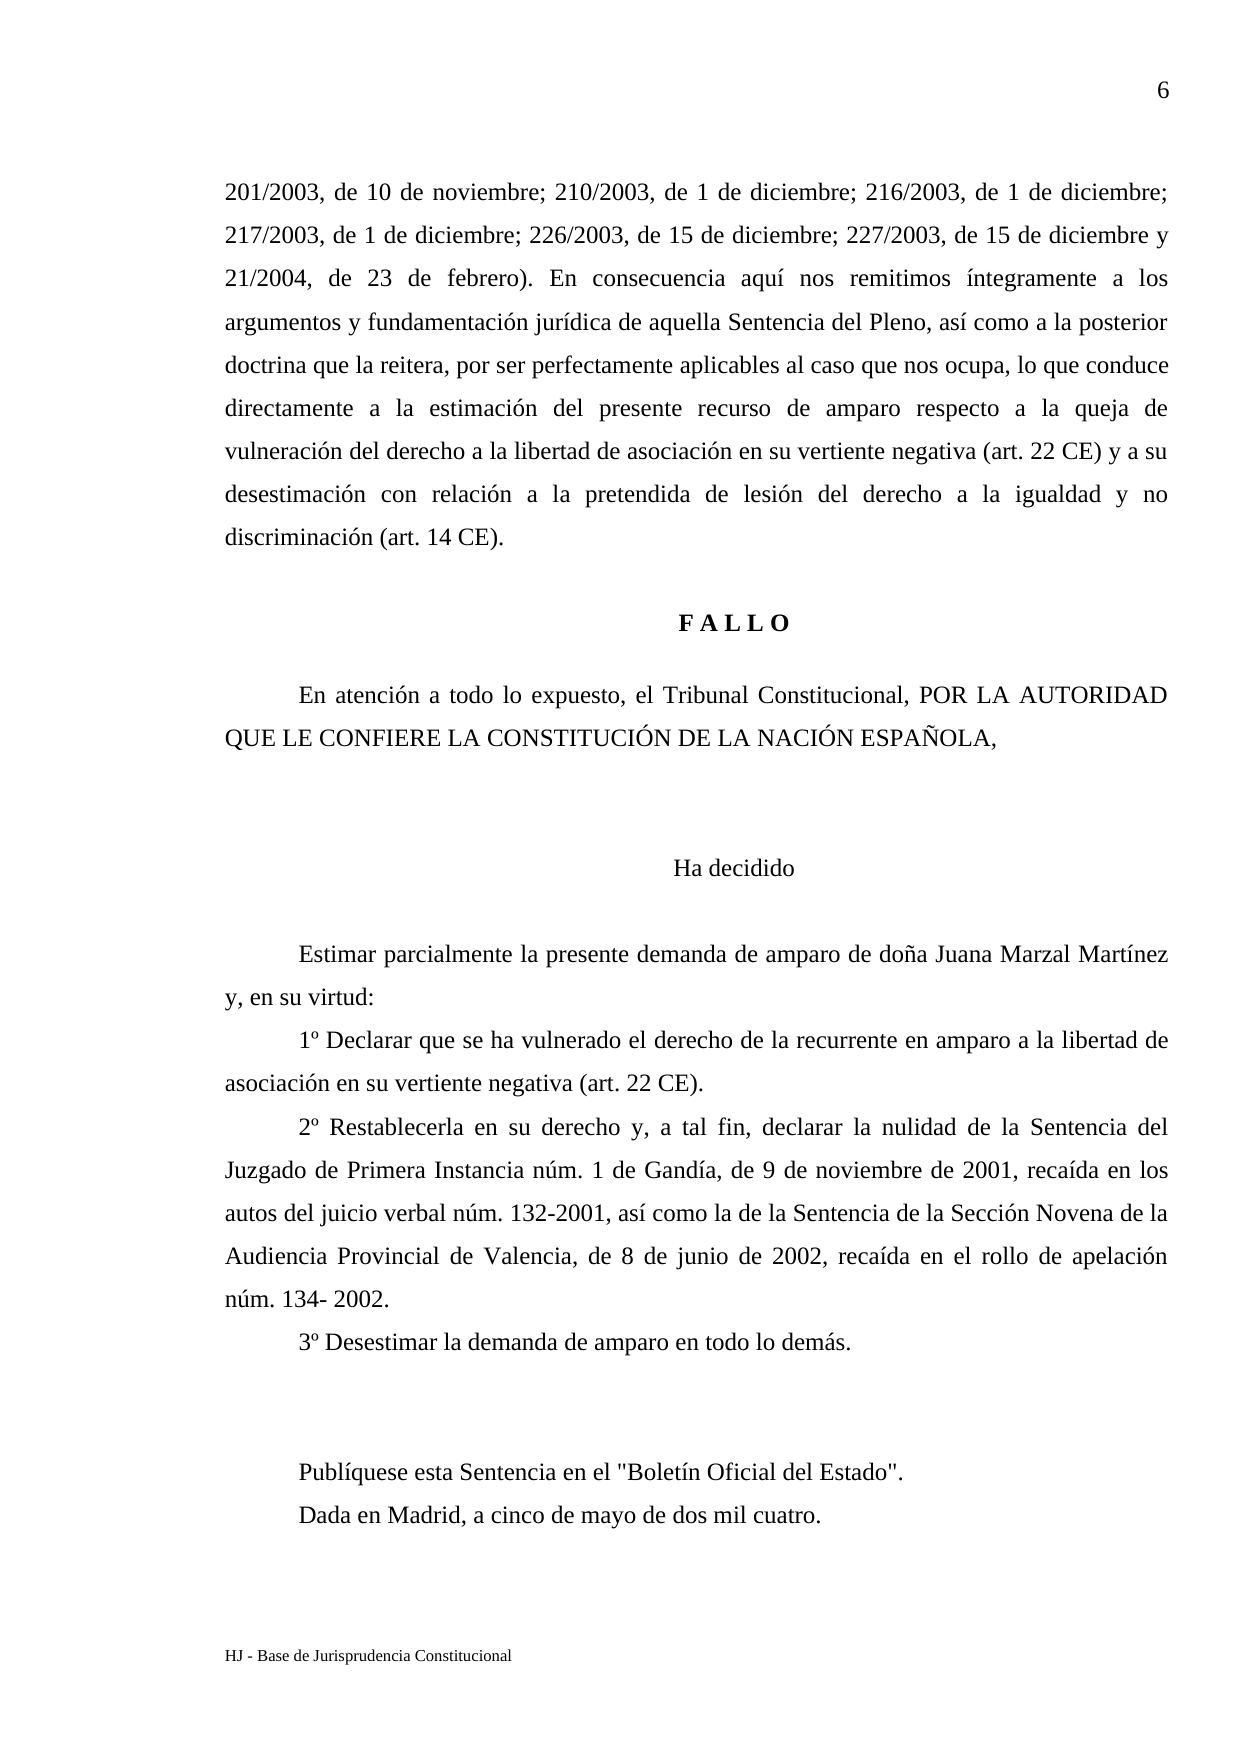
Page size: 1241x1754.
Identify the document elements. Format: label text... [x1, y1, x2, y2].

text Dada en Madrid, a cinco de mayo de dos mil cuatro. [224, 1500, 1169, 1528]
text Publíquese esta Sentencia en el "Boletín Oficial del Estado". [224, 1457, 1169, 1485]
text Ha decidido [224, 853, 1169, 882]
text 3º Desestimar la demanda de amparo en todo lo demás. [224, 1327, 1169, 1356]
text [224, 177, 1169, 551]
subtitle F A L L O [224, 608, 1169, 637]
text En atención a todo lo expuesto, el Tribunal Constitucional, POR LA AUTORIDAD QUE LE CONFIERE LA CONSTITUCIÓN DE LA NACIÓN ESPAÑOLA, [224, 680, 1169, 752]
text 1º Declarar que se ha vulnerado el derecho de la recurrente en amparo a la libertad de asociación en su vertiente negativa (art. 22 CE). [224, 1025, 1169, 1097]
text 2º Restablecerla en su derecho y, a tal fin, declarar la nulidad de la Sentencia del Juzgado de Primera Instancia núm. 1 de Gandía, de 9 de noviembre de 2001, recaída en los autos del juicio verbal núm. 132-2001, así como la de la Sentencia de la Sección Novena de la Audiencia Provincial de Valencia, de 8 de junio de 2002, recaída en el rollo de apelación núm. 134- 2002. [224, 1112, 1169, 1313]
text Estimar parcialmente la presente demanda de amparo de doña Juana Marzal Martínez y, en su virtud: [224, 939, 1169, 1011]
